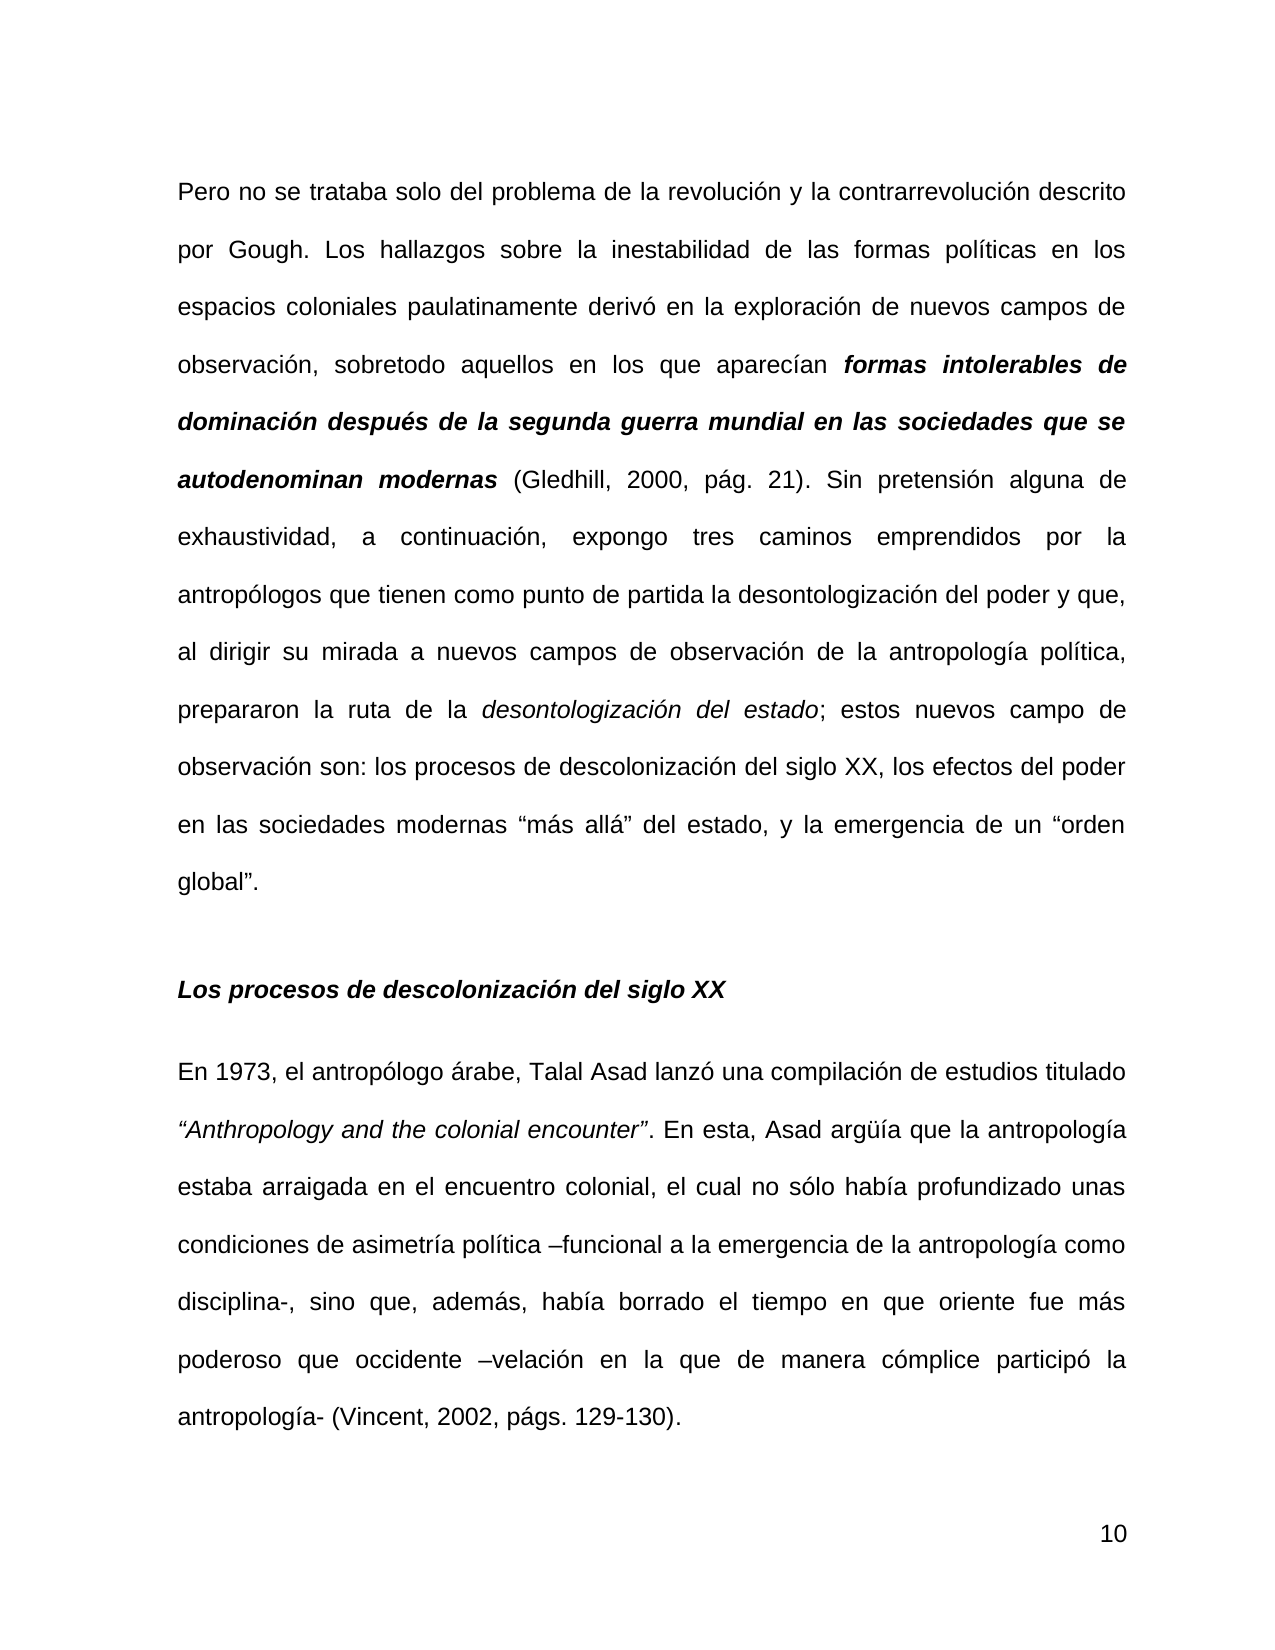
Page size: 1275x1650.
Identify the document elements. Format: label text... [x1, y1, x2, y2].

text Pero no se trataba solo del problema de la revolución y la contrarrevolución descrito por Gough. Los hallazgos sobre la inestabilidad de las formas políticas en los espacios coloniales paulatinamente derivó en la exploración de nuevos campos de observación, sobretodo aquellos en los que aparecían formas intolerables de dominación después de la segunda guerra mundial en las sociedades que se autodenominan modernas . Sin pretensión alguna de exhaustividad, a continuación, expongo tres caminos emprendidos por la antropólogos que tienen como punto de partida la desontologización del poder y que, al dirigir su mirada a nuevos campos de observación de la antropología política, prepararon la ruta de la desontologización del estado; estos nuevos campo de observación son: los procesos de descolonización del siglo XX, los efectos del poder en las sociedades modernas “más allá” del estado, y la emergencia de un “orden global”. [177, 177, 1127, 896]
text En 1973, el antropólogo árabe, Talal Asad lanzó una compilación de estudios titulado “Anthropology and the colonial encounter”. En esta, Asad argüía que la antropología estaba arraigada en el encuentro colonial, el cual no sólo había profundizado unas condiciones de asimetría política –funcional a la emergencia de la antropología como disciplina-, sino que, además, había borrado el tiempo en que oriente fue más poderoso que occidente –velación en la que de manera cómplice participó la antropología-. [177, 1057, 1127, 1431]
text Los procesos de descolonización del siglo XX [177, 975, 1127, 1003]
